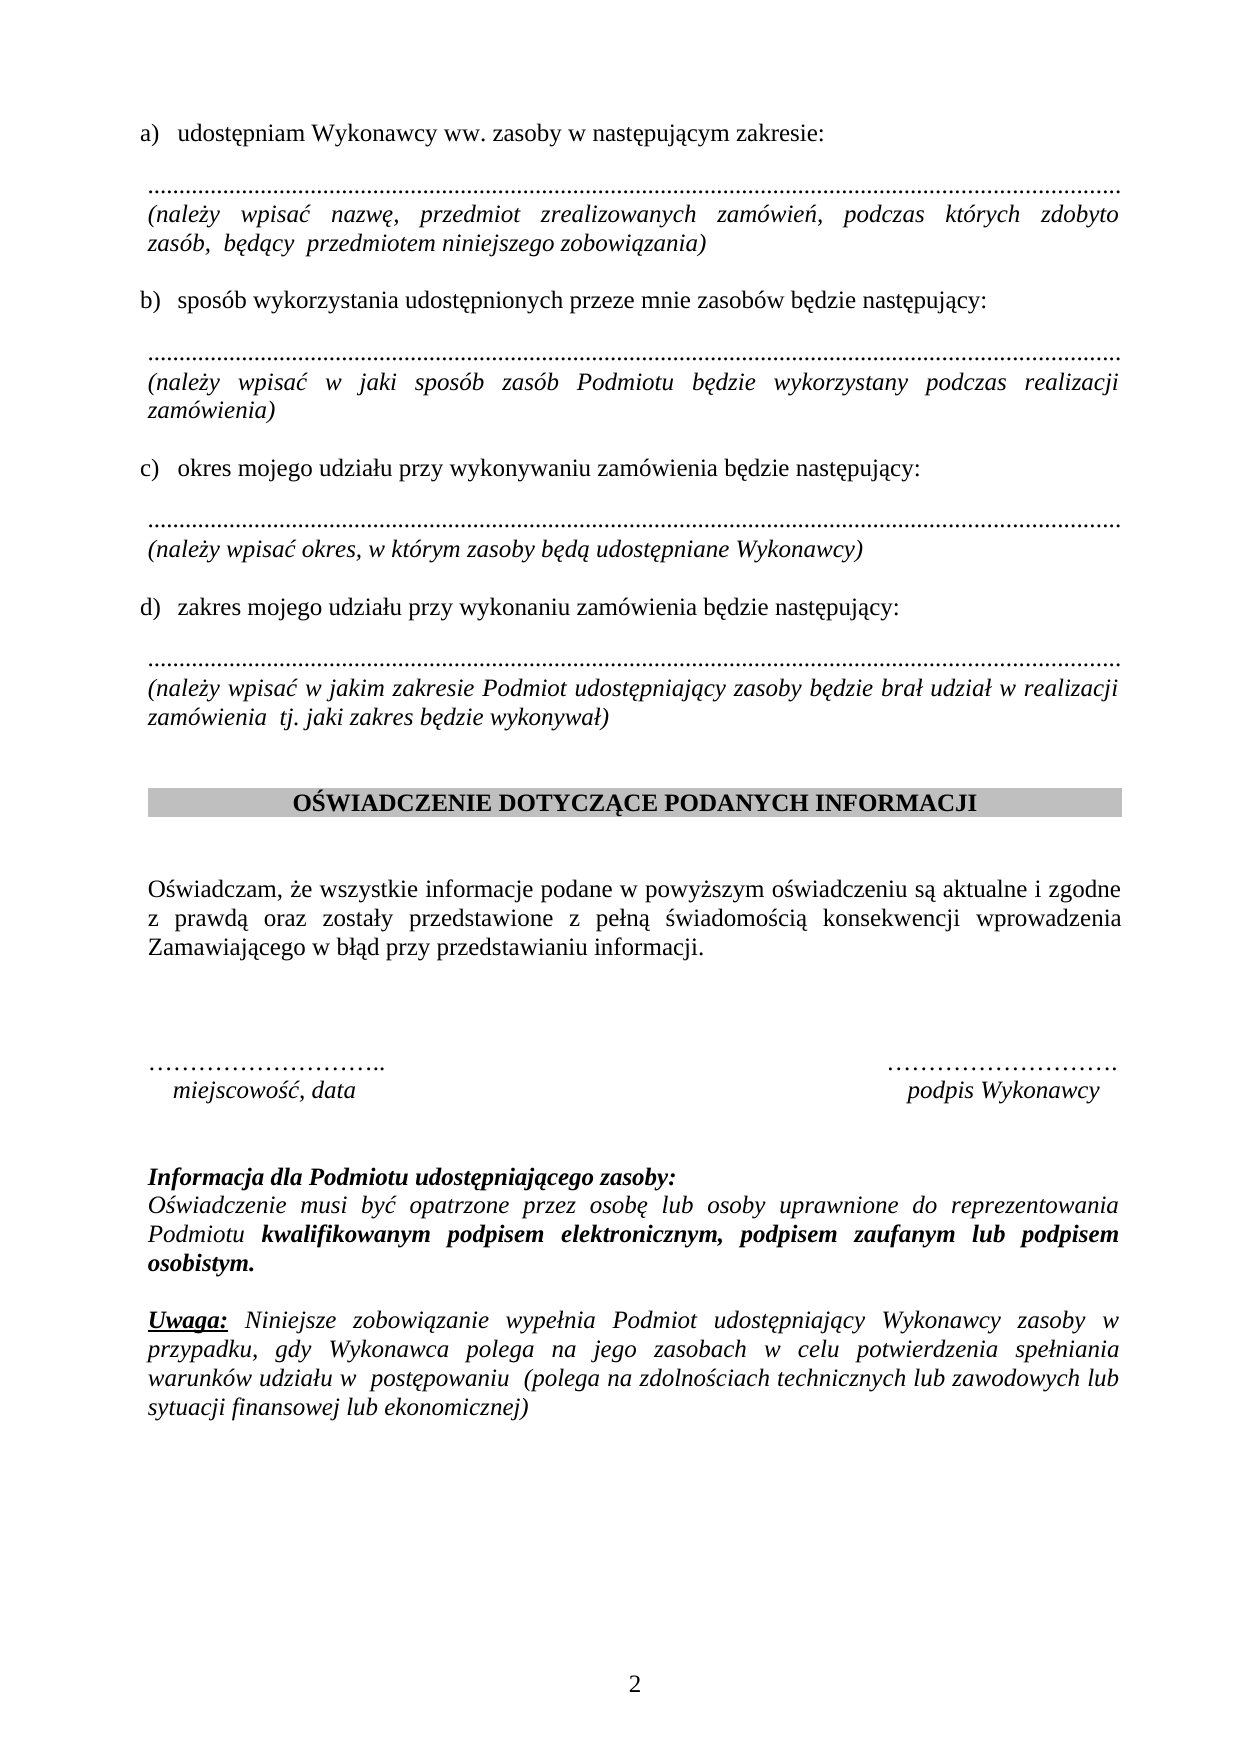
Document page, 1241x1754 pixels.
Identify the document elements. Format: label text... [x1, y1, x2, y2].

text Informacja dla Podmiotu udostępniającego zasoby: [148, 1162, 1122, 1190]
text ……………………….. ………………………. [148, 1047, 1122, 1075]
text Oświadczam, że wszystkie informacje podane w powyższym oświadczeniu są aktualne i zgodne z prawdą oraz zostały przedstawione z pełną świadomością konsekwencji wprowadzenia Zamawiającego w błąd przy przedstawianiu informacji. [148, 874, 1122, 960]
text (należy wpisać w jaki sposób zasób Podmiotu będzie wykorzystany podczas realizacji zamówienia) [148, 367, 1122, 424]
list okres mojego udziału przy wykonywaniu zamówienia będzie następujący: [140, 453, 1122, 482]
list sposób wykorzystania udostępnionych przeze mnie zasobów będzie następujący: [140, 286, 1122, 314]
text (należy wpisać okres, w którym zasoby będą udostępniane Wykonawcy) [148, 534, 1122, 563]
list zakres mojego udziału przy wykonaniu zamówienia będzie następujący: [140, 592, 1122, 620]
list udostępniam Wykonawcy ww. zasoby w następującym zakresie: [140, 118, 1158, 147]
text miejscowość, data podpis Wykonawcy [148, 1075, 1122, 1104]
text OŚWIADCZENIE DOTYCZĄCE PODANYCH INFORMACJI [148, 788, 1122, 817]
text Uwaga: Niniejsze zobowiązanie wypełnia Podmiot udostępniający Wykonawcy zasoby w przypadku, gdy Wykonawca polega na jego zasobach w celu potwierdzenia spełniania warunków udziału w postępowaniu (polega na zdolnościach technicznych lub zawodowych lub sytuacji finansowej lub ekonomicznej) [148, 1305, 1122, 1420]
text (należy wpisać w jakim zakresie Podmiot udostępniający zasoby będzie brał udział w realizacji zamówienia tj. jaki zakres będzie wykonywał) [148, 673, 1122, 730]
text (należy wpisać nazwę, przedmiot zrealizowanych zamówień, podczas których zdobyto zasób, będący przedmiotem niniejszego zobowiązania) [148, 199, 1122, 257]
text Oświadczenie musi być opatrzone przez osobę lub osoby uprawnione do reprezentowania Podmiotu kwalifikowanym podpisem elektronicznym, podpisem zaufanym lub podpisem osobistym. [148, 1190, 1122, 1277]
